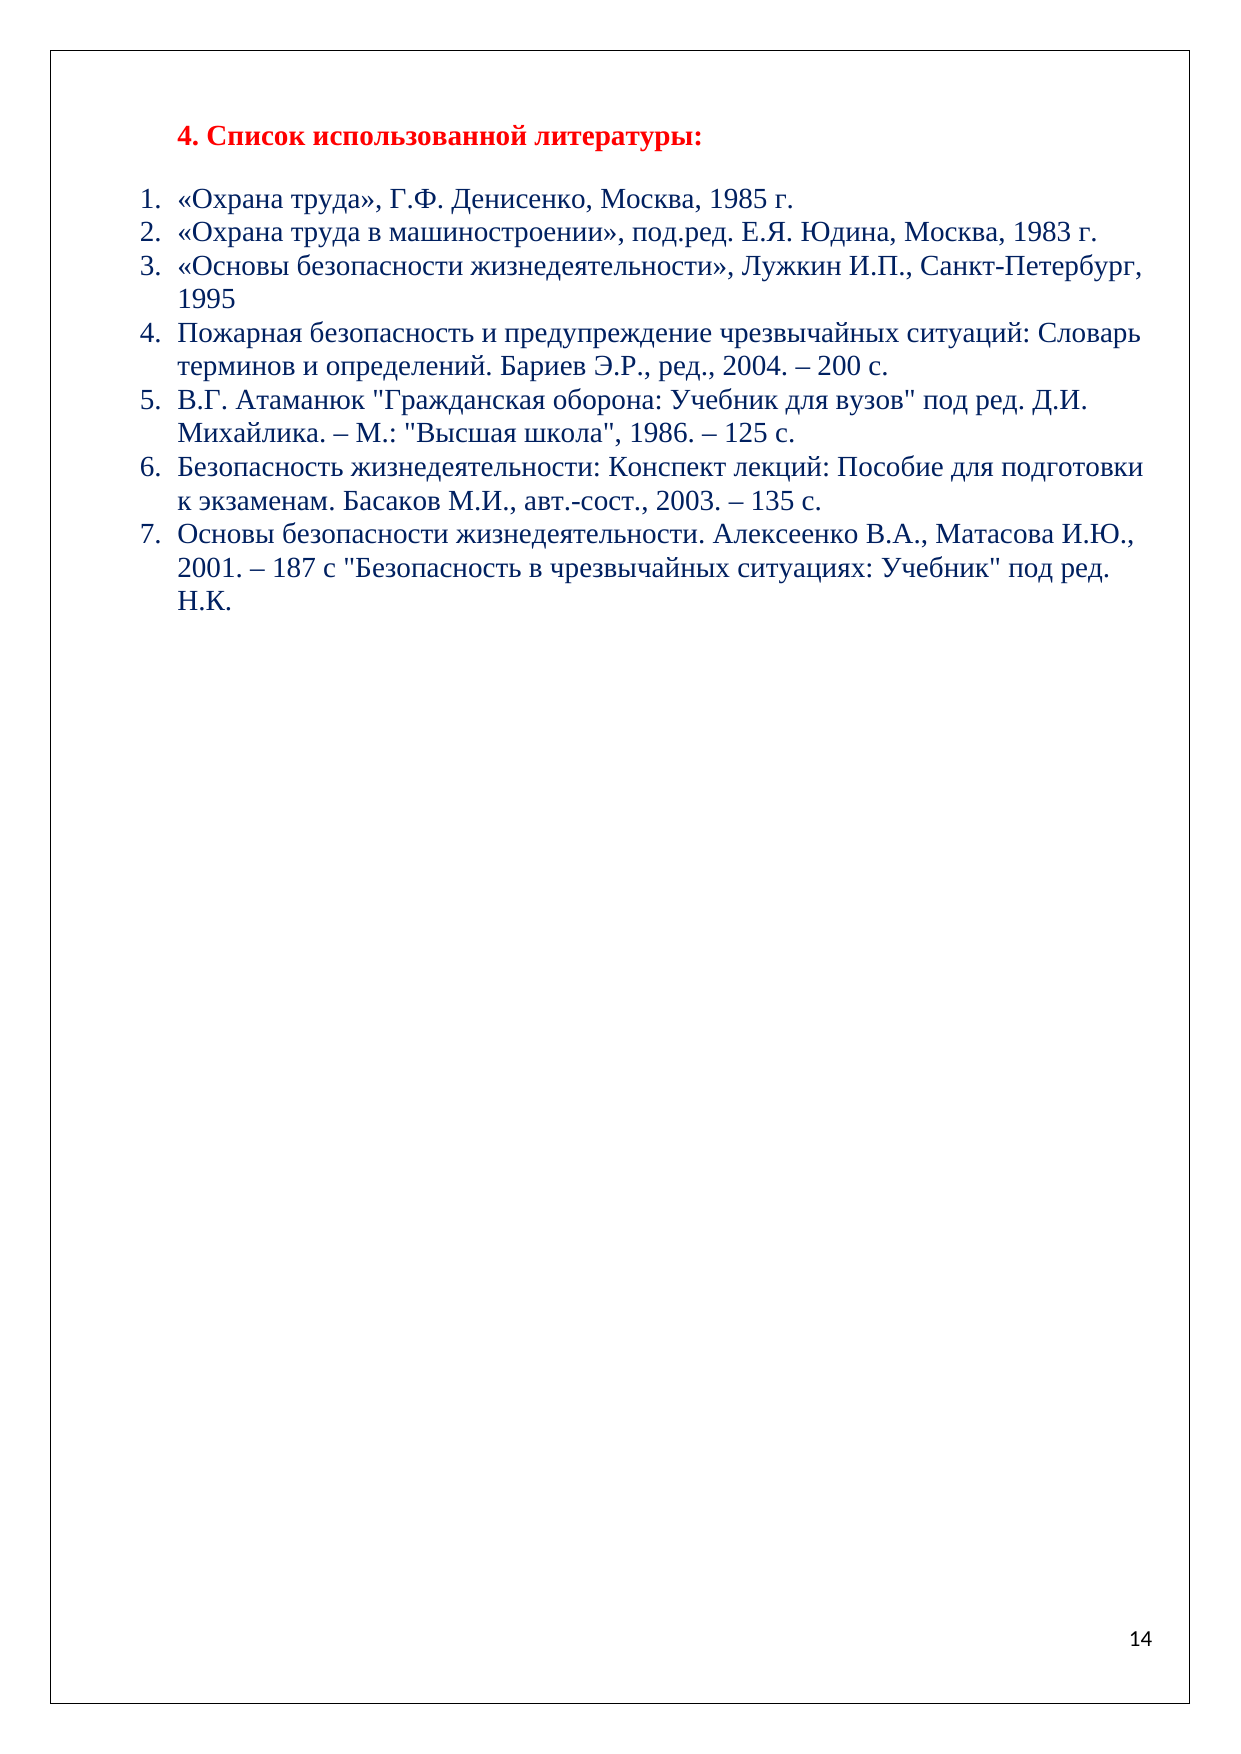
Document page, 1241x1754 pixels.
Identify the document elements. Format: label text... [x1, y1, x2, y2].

list Основы безопасности жизнедеятельности. Алексеенко В.А., Матасова И.Ю., 2001. – 187 с "Безопасность в чрезвычайных ситуациях: Учебник" под ред. Н.К. [139, 516, 1152, 617]
list «Охрана труда», Г.Ф. Денисенко, Москва, 1985 г. [139, 181, 1152, 214]
list «Основы безопасности жизнедеятельности», Лужкин И.П., Санкт-Петербург, 1995 [139, 248, 1152, 315]
list «Охрана труда в машиностроении», под.ред. Е.Я. Юдина, Москва, 1983 г. [139, 214, 1152, 248]
list В.Г. Атаманюк "Гражданская оборона: Учебник для вузов" под ред. Д.И. Михайлика. – М.: "Высшая школа", 1986. – 125 с. [139, 382, 1152, 449]
list Пожарная безопасность и предупреждение чрезвычайных ситуаций: Словарь терминов и определений. Бариев Э.Р., ред., 2004. – 200 с. [139, 315, 1152, 382]
list Безопасность жизнедеятельности: Конспект лекций: Пособие для подготовки к экзаменам. Басаков М.И., авт.-сост., 2003. – 135 с. [139, 449, 1152, 516]
text 4. Список использованной литературы: [177, 118, 1152, 152]
